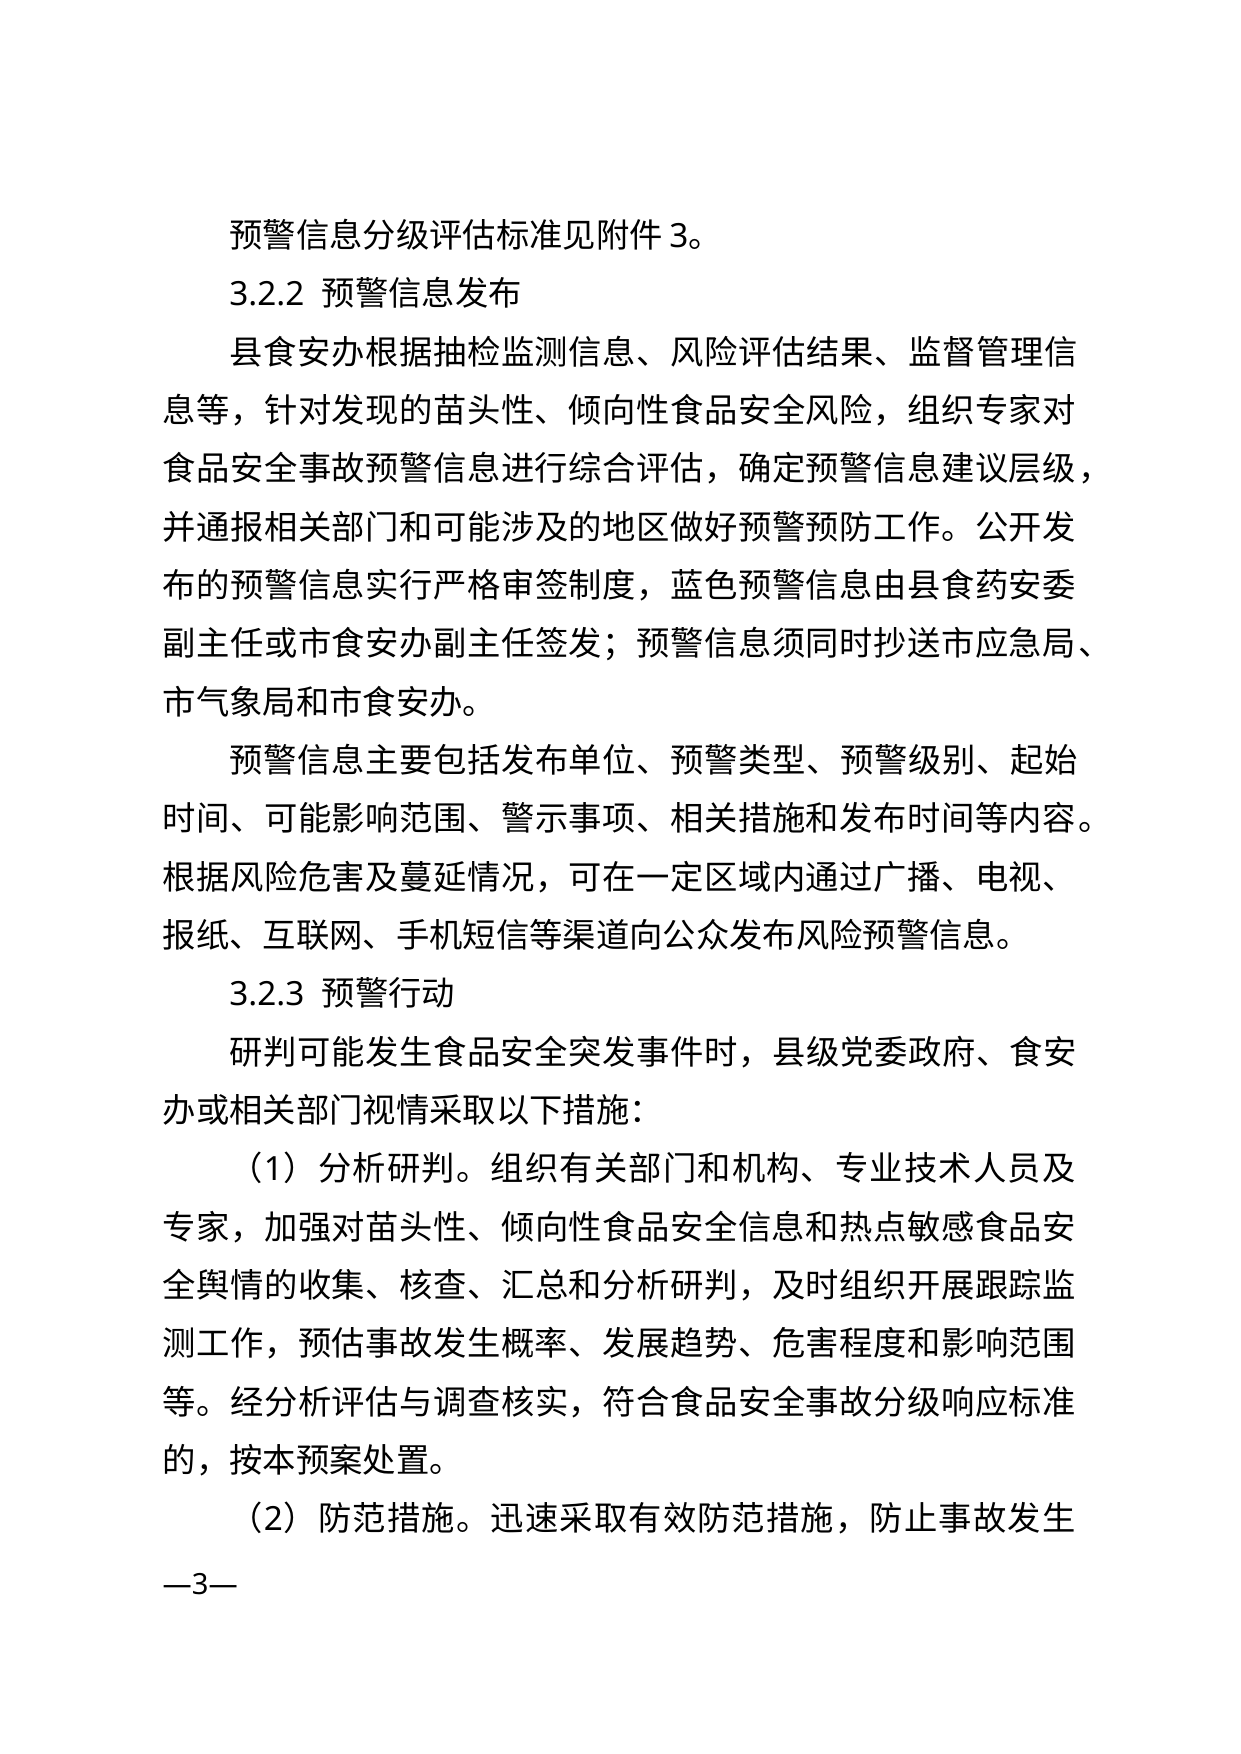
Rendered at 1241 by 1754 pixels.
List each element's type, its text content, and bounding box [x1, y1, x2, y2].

text 研判可能发生食品安全突发事件时，县级党委政府、食安办或相关部门视情采取以下措施： [162, 1017, 1078, 1134]
text 预警信息分级评估标准见附件3。 [162, 201, 1078, 259]
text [162, 1484, 1078, 1542]
text （1）分析研判。组织有关部门和机构、专业技术人员及专家，加强对苗头性、倾向性食品安全信息和热点敏感食品安全舆情的收集、核查、汇总和分析研判，及时组织开展跟踪监测工作，预估事故发生概率、发展趋势、危害程度和影响范围等。经分析评估与调查核实，符合食品安全事故分级响应标准的，按本预案处置。 [162, 1134, 1078, 1484]
text 3.2.3 预警行动 [162, 959, 1078, 1017]
text 预警信息主要包括发布单位、预警类型、预警级别、起始时间、可能影响范围、警示事项、相关措施和发布时间等内容。根据风险危害及蔓延情况，可在一定区域内通过广播、电视、报纸、互联网、手机短信等渠道向公众发布风险预警信息。 [162, 726, 1078, 959]
text 3.2.2 预警信息发布 [162, 259, 1078, 317]
text 县食安办根据抽检监测信息、风险评估结果、监督管理信息等，针对发现的苗头性、倾向性食品安全风险，组织专家对食品安全事故预警信息进行综合评估，确定预警信息建议层级，并通报相关部门和可能涉及的地区做好预警预防工作。公开发布的预警信息实行严格审签制度，蓝色预警信息由县食药安委副主任或市食安办副主任签发；预警信息须同时抄送市应急局、市气象局和市食安办。 [162, 317, 1078, 726]
